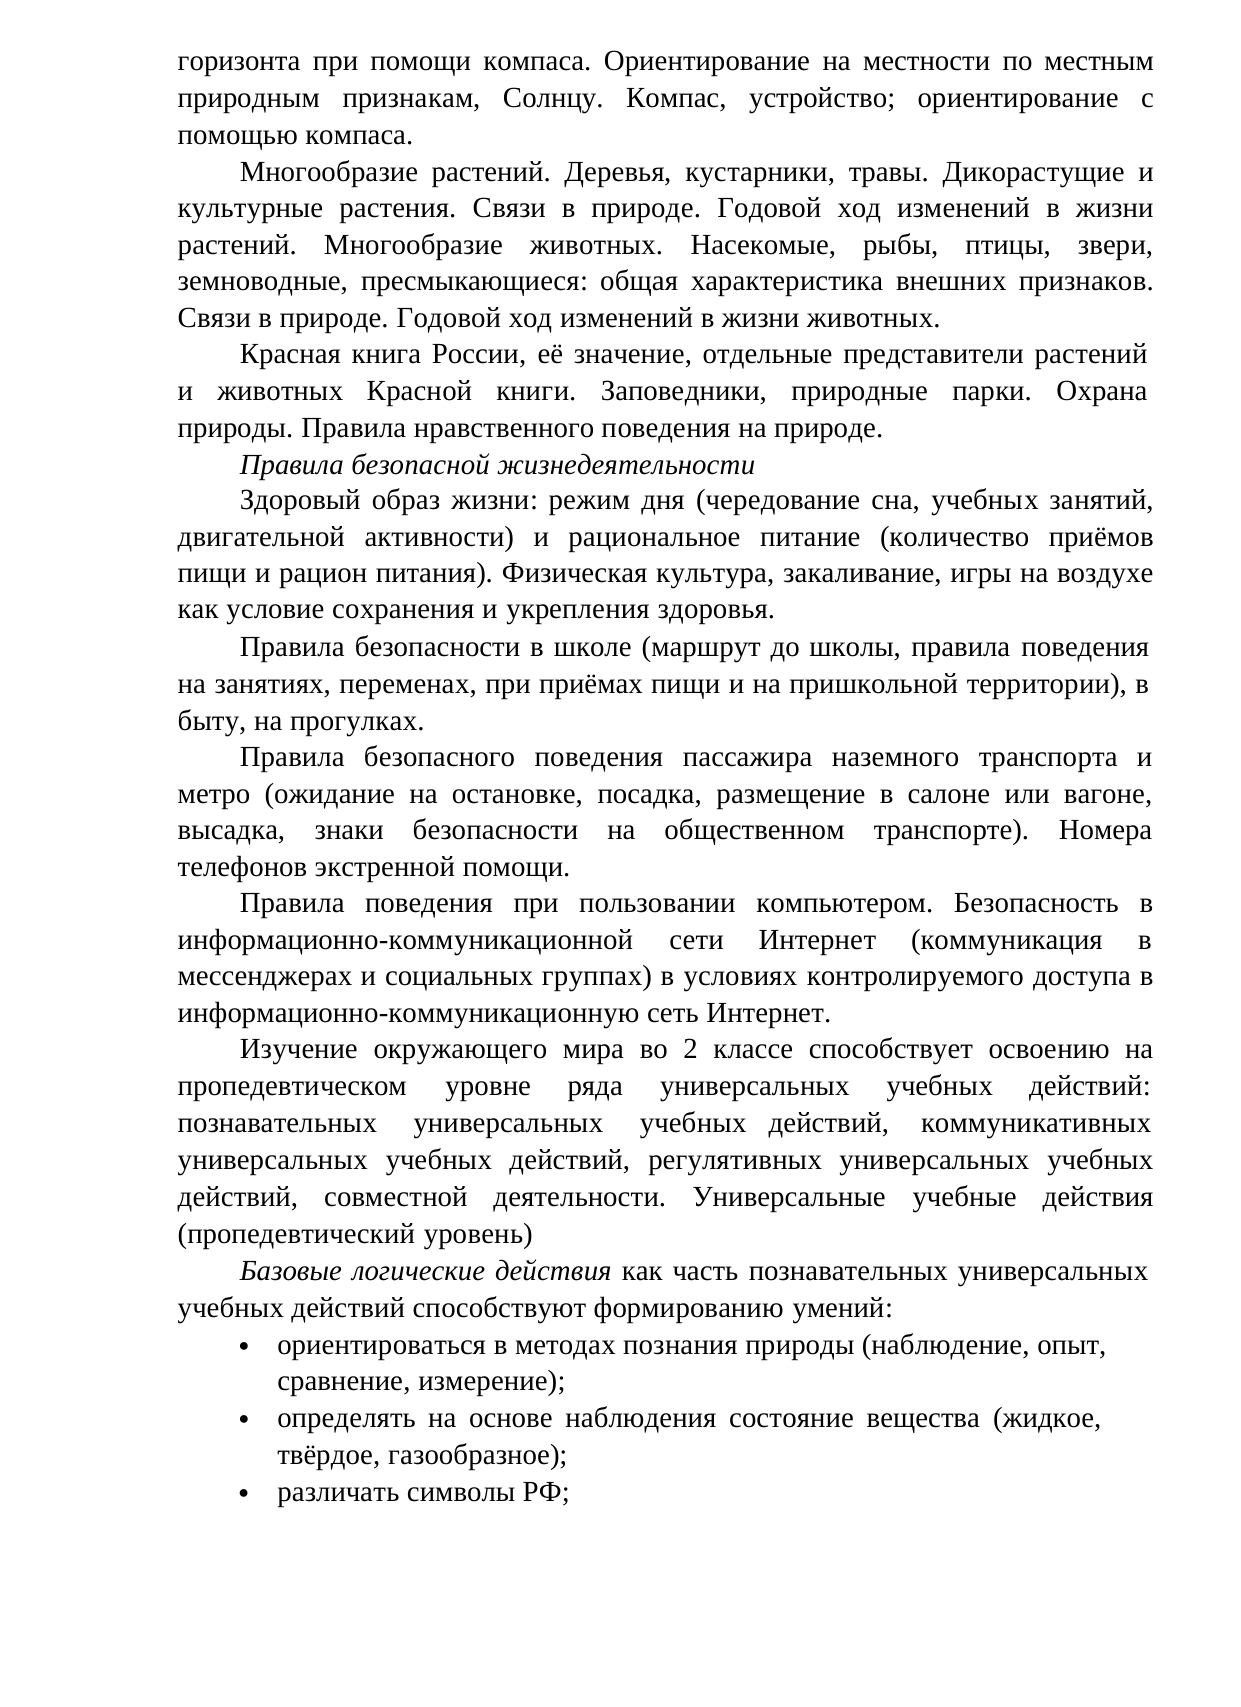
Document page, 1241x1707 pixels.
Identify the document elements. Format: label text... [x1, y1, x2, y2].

text  определять на основе наблюдения состояние вещества (жидкое, твёрдое, газообразное); [240, 1400, 1112, 1470]
text Здоровый образ жизни: режим дня (чередование сна, учебных занятий, двигательной активности) и рациональное питание (количество приёмов пищи и рацион питания). Физическая культура, закаливание, игры на воздухе как условие сохранения и укрепления здоровья. [177, 482, 1154, 625]
text Многообразие растений. Деревья, кустарники, травы. Дикорастущие и культурные растения. Связи в природе. Годовой ход изменений в жизни растений. Многообразие животных. Насекомые, рыбы, птицы, звери, земноводные, пресмыкающиеся: общая характеристика внешних признаков. Связи в природе. Годовой ход изменений в жизни животных. [177, 154, 1153, 333]
text Правила безопасного поведения пассажира наземного транспорта и метро (ожидание на остановке, посадка, размещение в салоне или вагоне, высадка, знаки безопасности на общественном транспорте). Номера телефонов экстренной помощи. [177, 739, 1152, 882]
text горизонта при помощи компаса. Ориентирование на местности по местным природным признакам, Солнцу. Компас, устройство; ориентирование с помощью компаса. [177, 43, 1154, 151]
text Правила безопасной жизнедеятельности [239, 447, 1154, 480]
text  ориентироваться в методах познания природы (наблюдение, опыт, сравнение, измерение); [240, 1327, 1116, 1397]
text Базовые логические действия как часть познавательных универсальных учебных действий способствуют формированию умений: [177, 1253, 1158, 1324]
text Правила безопасности в школе (маршрут до школы, правила поведения на занятиях, переменах, при приёмах пищи и на пришкольной территории), в быту, на прогулках. [177, 629, 1159, 736]
text Красная книга России, её значение, отдельные представители растений и животных Красной книги. Заповедники, природные парки. Охрана природы. Правила нравственного поведения на природе. [177, 336, 1158, 443]
text  различать символы РФ; [239, 1474, 1154, 1508]
text Изучение окружающего мира во 2 классе способствует освоению на пропедевтическом уровне ряда универсальных учебных действий: познавательных универсальных учебных действий, коммуникативных универсальных учебных действий, регулятивных универсальных учебных действий, совместной деятельности. Универсальные учебные действия (пропедевтический уровень) [177, 1032, 1153, 1249]
text Правила поведения при пользовании компьютером. Безопасность в информационно-коммуникационной сети Интернет (коммуникация в мессенджерах и социальных группах) в условиях контролируемого доступа в информационно-коммуникационную сеть Интернет. [177, 885, 1153, 1028]
